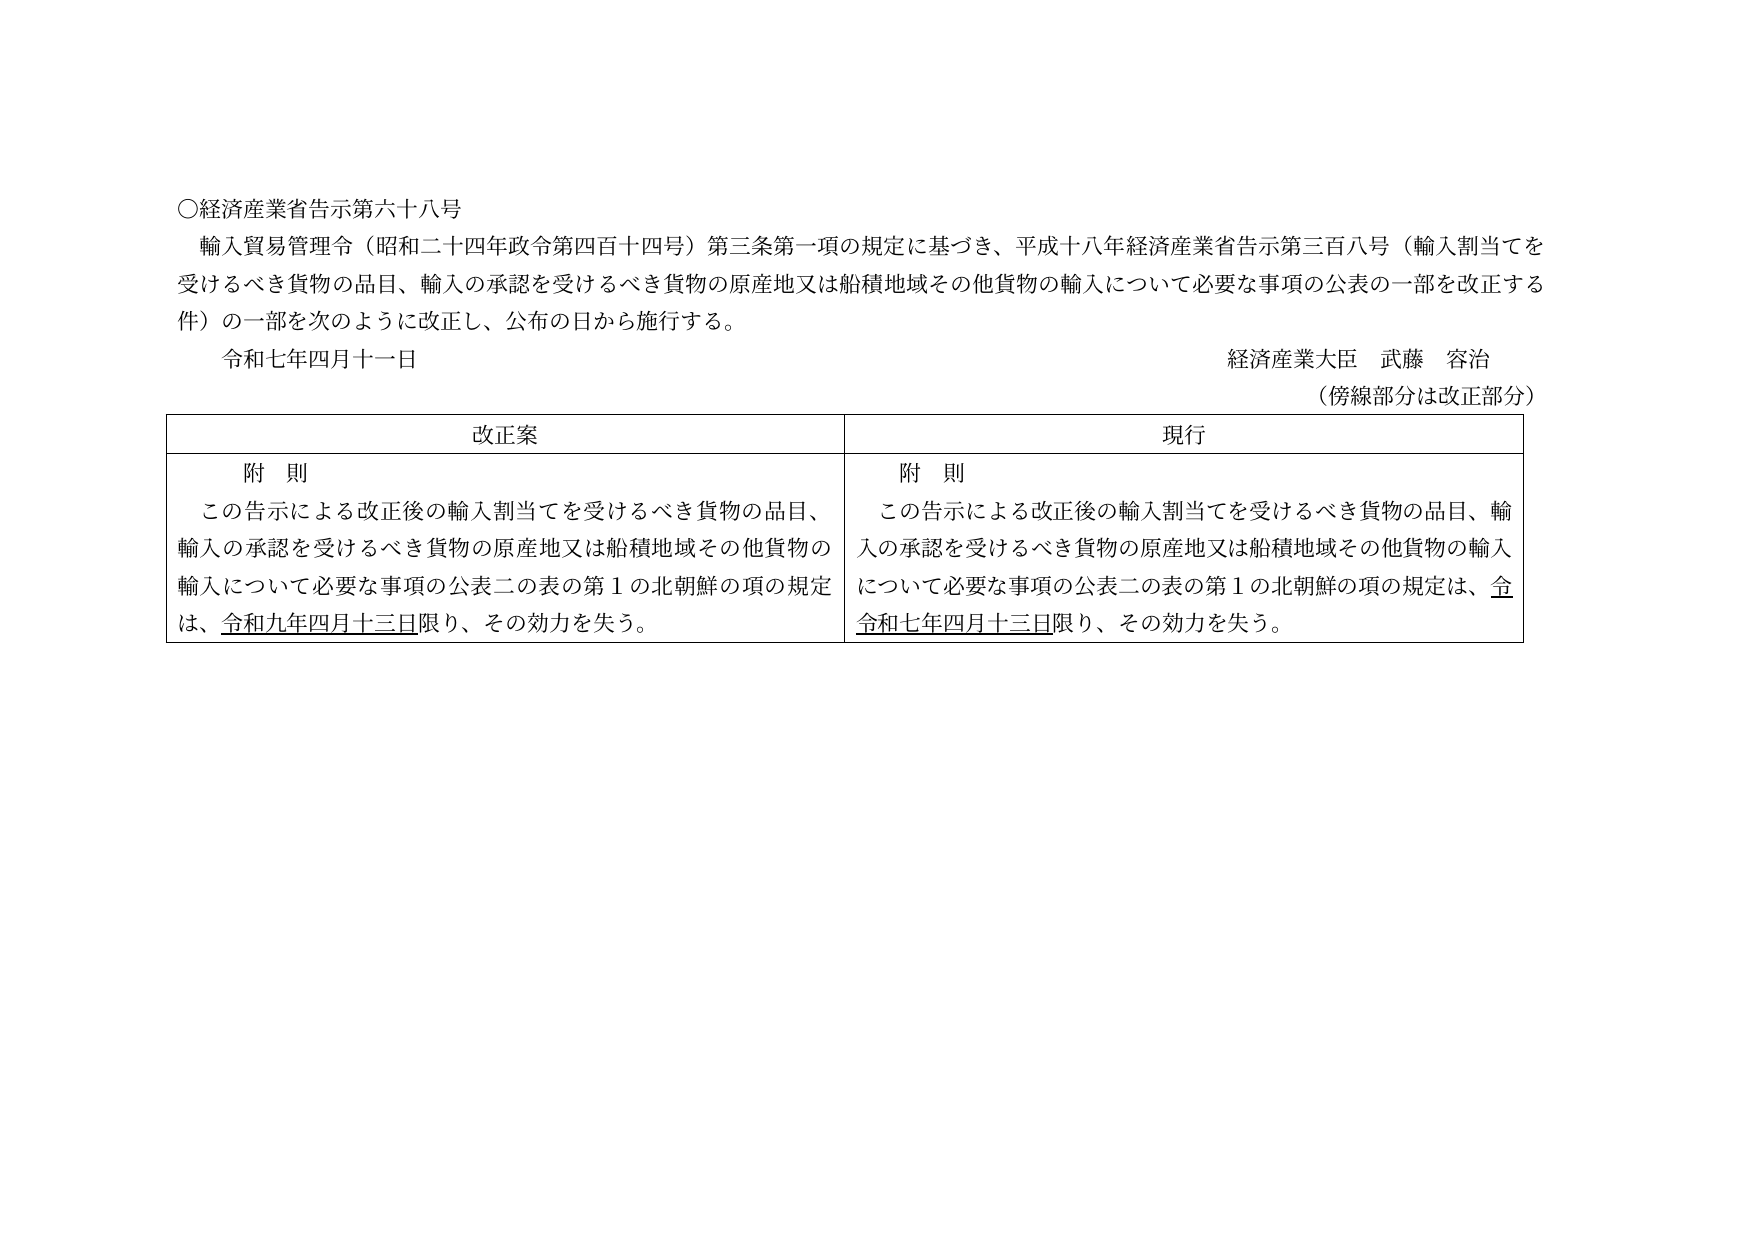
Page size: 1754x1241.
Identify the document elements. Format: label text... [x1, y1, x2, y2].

text 〇経済産業省告示第六十八号 [177, 189, 1547, 226]
table_header 現行 [845, 415, 1523, 452]
table_header 改正案 [167, 415, 844, 452]
text 令和七年四月十一日 経済産業大臣 武藤 容治 [199, 339, 1547, 376]
table_cell 附 則 この告示による改正後の輸入割当てを受けるべき貨物の品目、輸入の承認を受けるべき貨物の原産地又は船積地域その他貨物の輸入 について必要な事項の公表二の表の第１の北朝鮮の項の規定は、令令和七年四月十三日限り、その効力を失う。 [845, 454, 1523, 642]
text 輸入貿易管理令（昭和二十四年政令第四百十四号）第三条第一項の規定に基づき、平成十八年経済産業省告示第三百八号（輸入割当てを受けるべき貨物の品目、輸入の承認を受けるべき貨物の原産地又は船積地域その他貨物の輸入について必要な事項の公表の一部を改正する件）の一部を次のように改正し、公布の日から施行する。 [177, 226, 1547, 339]
text （傍線部分は改正部分） [199, 376, 1547, 414]
table_cell 附 則 この告示による改正後の輸入割当てを受けるべき貨物の品目、輸入の承認を受けるべき貨物の原産地又は船積地域その他貨物の輸入について必要な事項の公表二の表の第１の北朝鮮の項の規定は、令和九年四月十三日限り、その効力を失う。 [167, 454, 844, 642]
